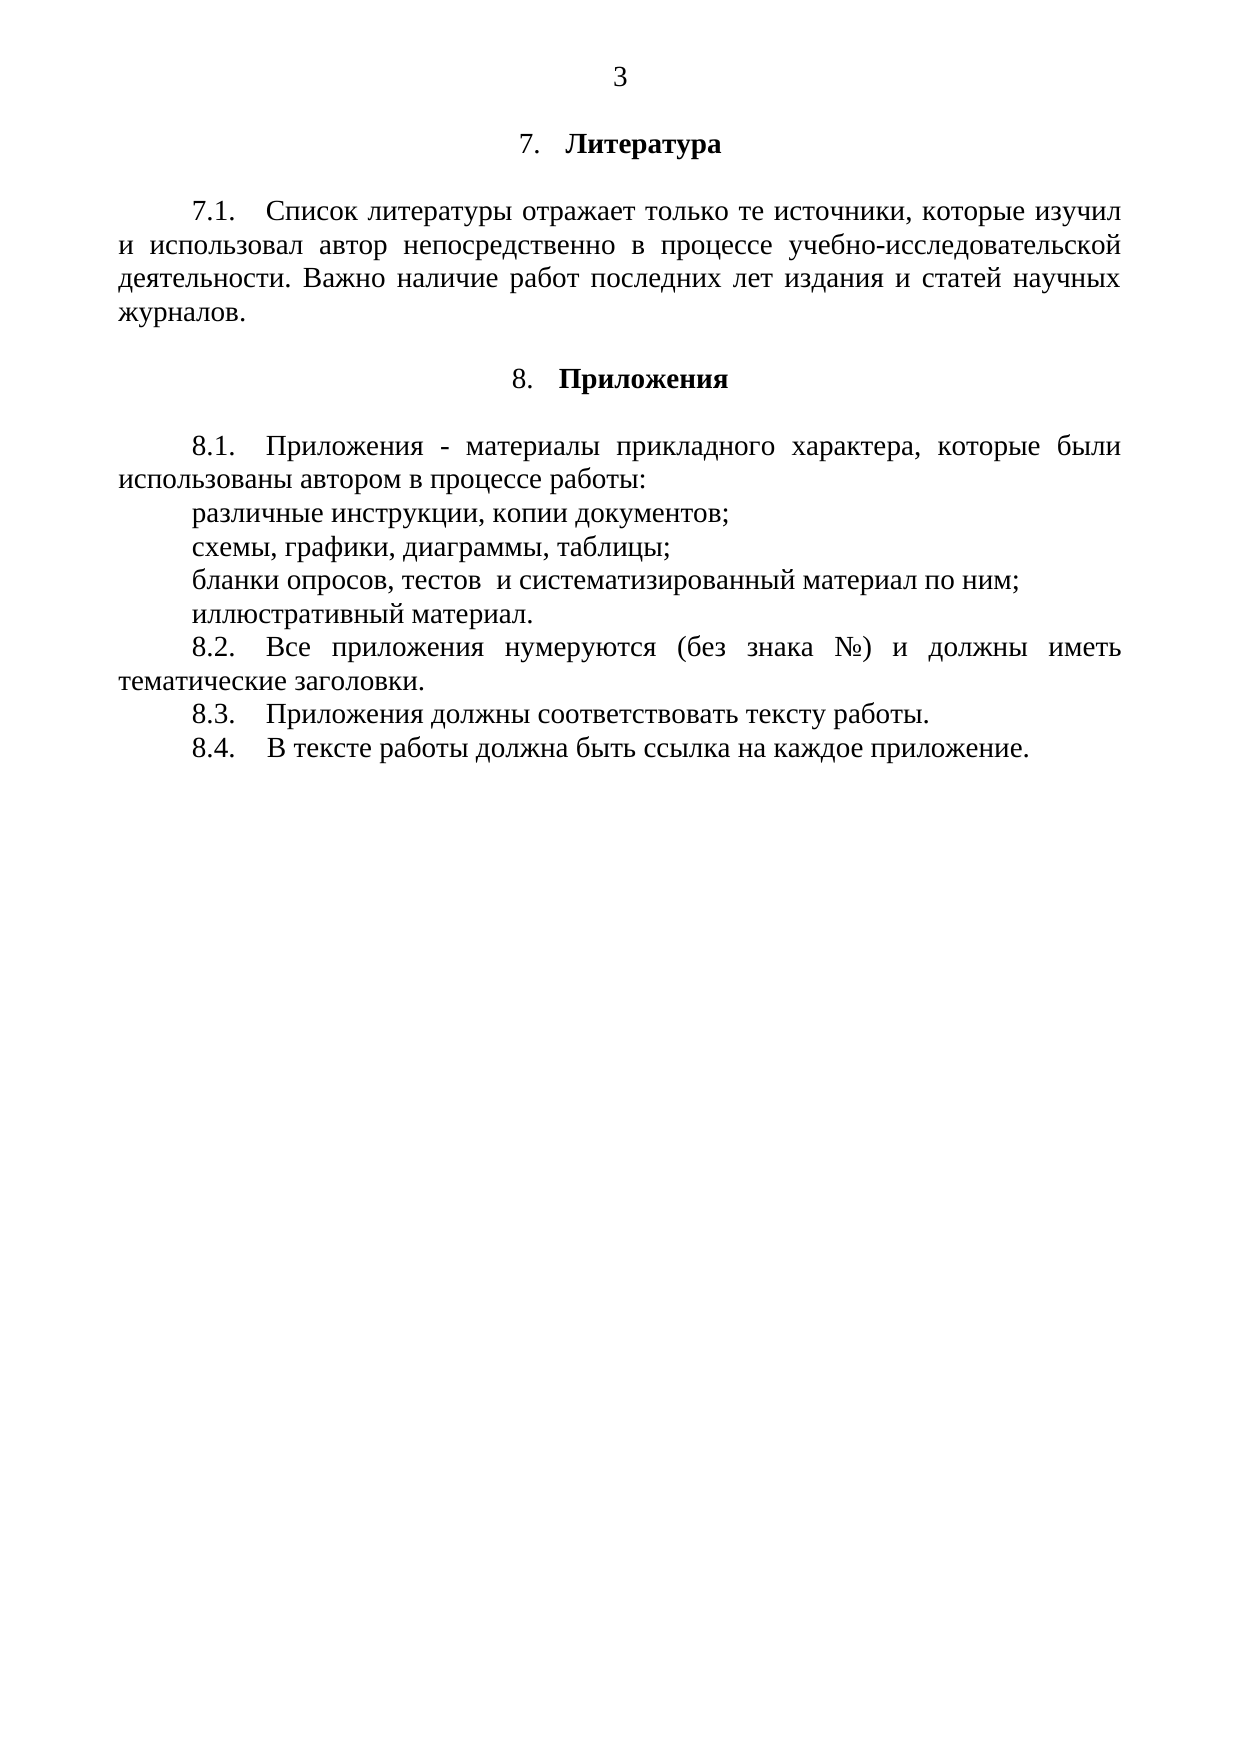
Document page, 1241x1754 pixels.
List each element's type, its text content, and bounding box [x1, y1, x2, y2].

text бланки опросов, тестов и систематизированный материал по ним; [192, 562, 1122, 596]
list В тексте работы должна быть ссылка на каждое приложение. [192, 730, 1122, 763]
text различные инструкции, копии документов; [192, 495, 1122, 529]
list Приложения - материалы прикладного характера, которые были использованы автором в процессе работы: [118, 428, 1122, 495]
list Все приложения нумеруются (без знака №) и должны иметь тематические заголовки. [118, 629, 1122, 696]
list Приложения должны соответствовать тексту работы. [118, 696, 1122, 730]
text иллюстративный материал. [192, 596, 1122, 629]
list Литература [118, 126, 1122, 160]
list Список литературы отражает только те источники, которые изучил и использовал автор непосредственно в процессе учебно-исследовательской деятельности. Важно наличие работ последних лет издания и статей научных журналов. [118, 193, 1122, 327]
list Приложения [118, 361, 1122, 394]
text схемы, графики, диаграммы, таблицы; [192, 529, 1122, 562]
